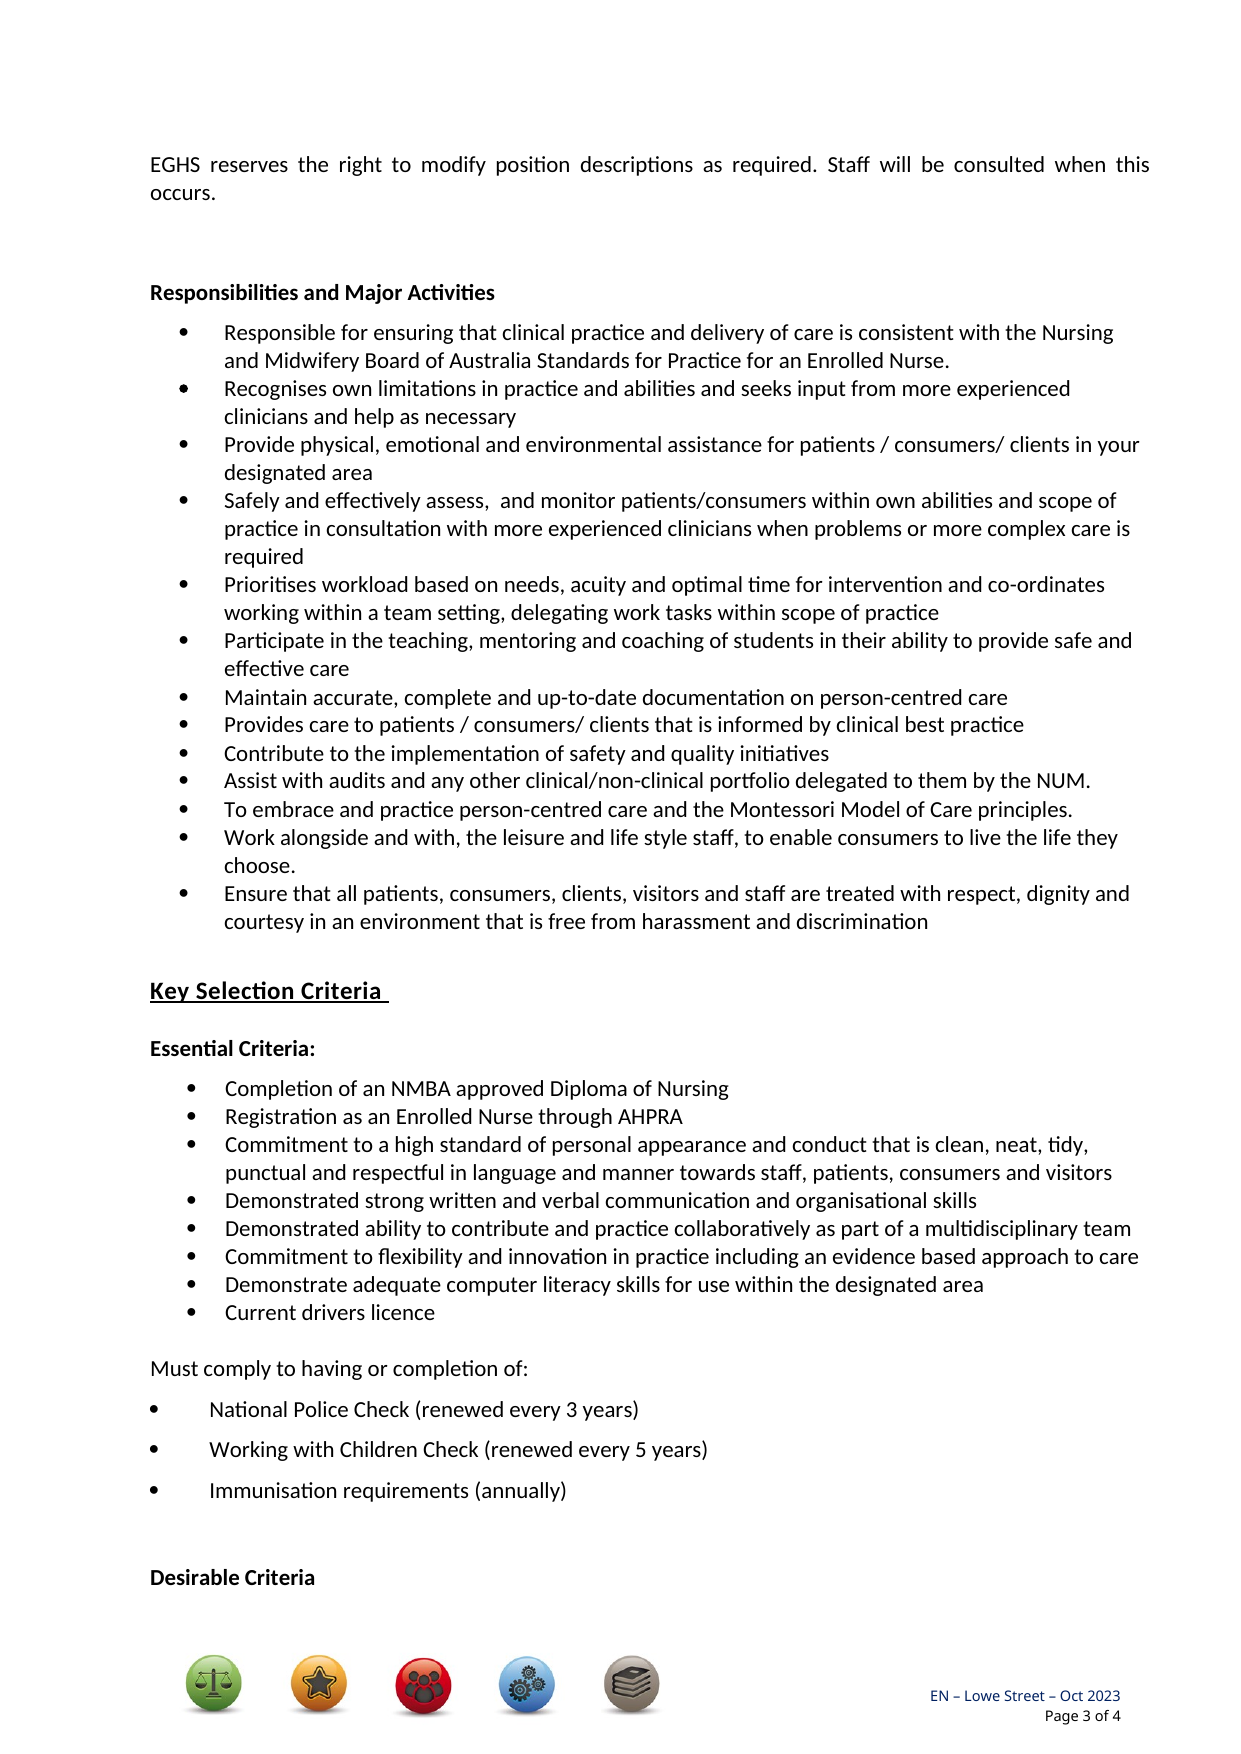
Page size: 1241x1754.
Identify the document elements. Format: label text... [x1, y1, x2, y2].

list National Police Check (renewed every 3 years) [150, 1395, 1152, 1423]
text EGHS reserves the right to modify position descriptions as required. Staff will be consulted when this occurs. [150, 150, 1152, 206]
picture [161, 1641, 679, 1726]
list Current drivers licence [187, 1298, 1152, 1327]
list Provide physical, emotional and environmental assistance for patients / consumers/ clients in your designated area [179, 430, 1152, 486]
list Ensure that all patients, consumers, clients, visitors and staff are treated with respect, dignity and courtesy in an environment that is free from harassment and discrimination [179, 879, 1152, 935]
list Contribute to the implementation of safety and quality initiatives [179, 739, 1152, 767]
list Registration as an Enrolled Nurse through AHPRA [187, 1102, 1152, 1130]
list Recognises own limitations in practice and abilities and seeks input from more experienced clinicians and help as necessary [179, 374, 1152, 430]
text Must comply to having or completion of: [150, 1354, 1152, 1383]
list Work alongside and with, the leisure and life style staff, to enable consumers to live the life they choose. [179, 823, 1152, 879]
list Provides care to patients / consumers/ clients that is informed by clinical best practice [179, 711, 1152, 739]
list Maintain accurate, complete and up-to-date documentation on person-centred care [179, 683, 1152, 711]
text Essential Criteria: [150, 1034, 1152, 1062]
text Key Selection Criteria [150, 975, 1152, 1006]
list Commitment to flexibility and innovation in practice including an evidence based approach to care [187, 1242, 1152, 1271]
list Participate in the teaching, mentoring and coaching of students in their ability to provide safe and effective care [179, 627, 1152, 683]
list Immunisation requirements (annually) [150, 1476, 1152, 1532]
list Demonstrated strong written and verbal communication and organisational skills [187, 1186, 1152, 1214]
list Prioritises workload based on needs, acuity and optimal time for intervention and co-ordinates working within a team setting, delegating work tasks within scope of practice [179, 571, 1152, 627]
list Safely and effectively assess, and monitor patients/consumers within own abilities and scope of practice in consultation with more experienced clinicians when problems or more complex care is required [179, 486, 1152, 571]
list Completion of an NMBA approved Diploma of Nursing [187, 1074, 1152, 1102]
list Commitment to a high standard of personal appearance and conduct that is clean, neat, tidy, punctual and respectful in language and manner towards staff, patients, consumers and visitors [187, 1130, 1152, 1186]
list Demonstrated ability to contribute and practice collaboratively as part of a multidisciplinary team [187, 1214, 1152, 1242]
list Working with Children Check (renewed every 5 years) [150, 1436, 1152, 1464]
list Assist with audits and any other clinical/non-clinical portfolio delegated to them by the NUM. [179, 767, 1152, 795]
text Responsibilities and Major Activities [150, 278, 1152, 306]
list To embrace and practice person-centred care and the Montessori Model of Care principles. [179, 795, 1152, 823]
text Desirable Criteria [150, 1563, 1152, 1591]
list Demonstrate adequate computer literacy skills for use within the designated area [187, 1271, 1152, 1298]
list Responsible for ensuring that clinical practice and delivery of care is consistent with the Nursing and Midwifery Board of Australia Standards for Practice for an Enrolled Nurse. [179, 318, 1152, 374]
